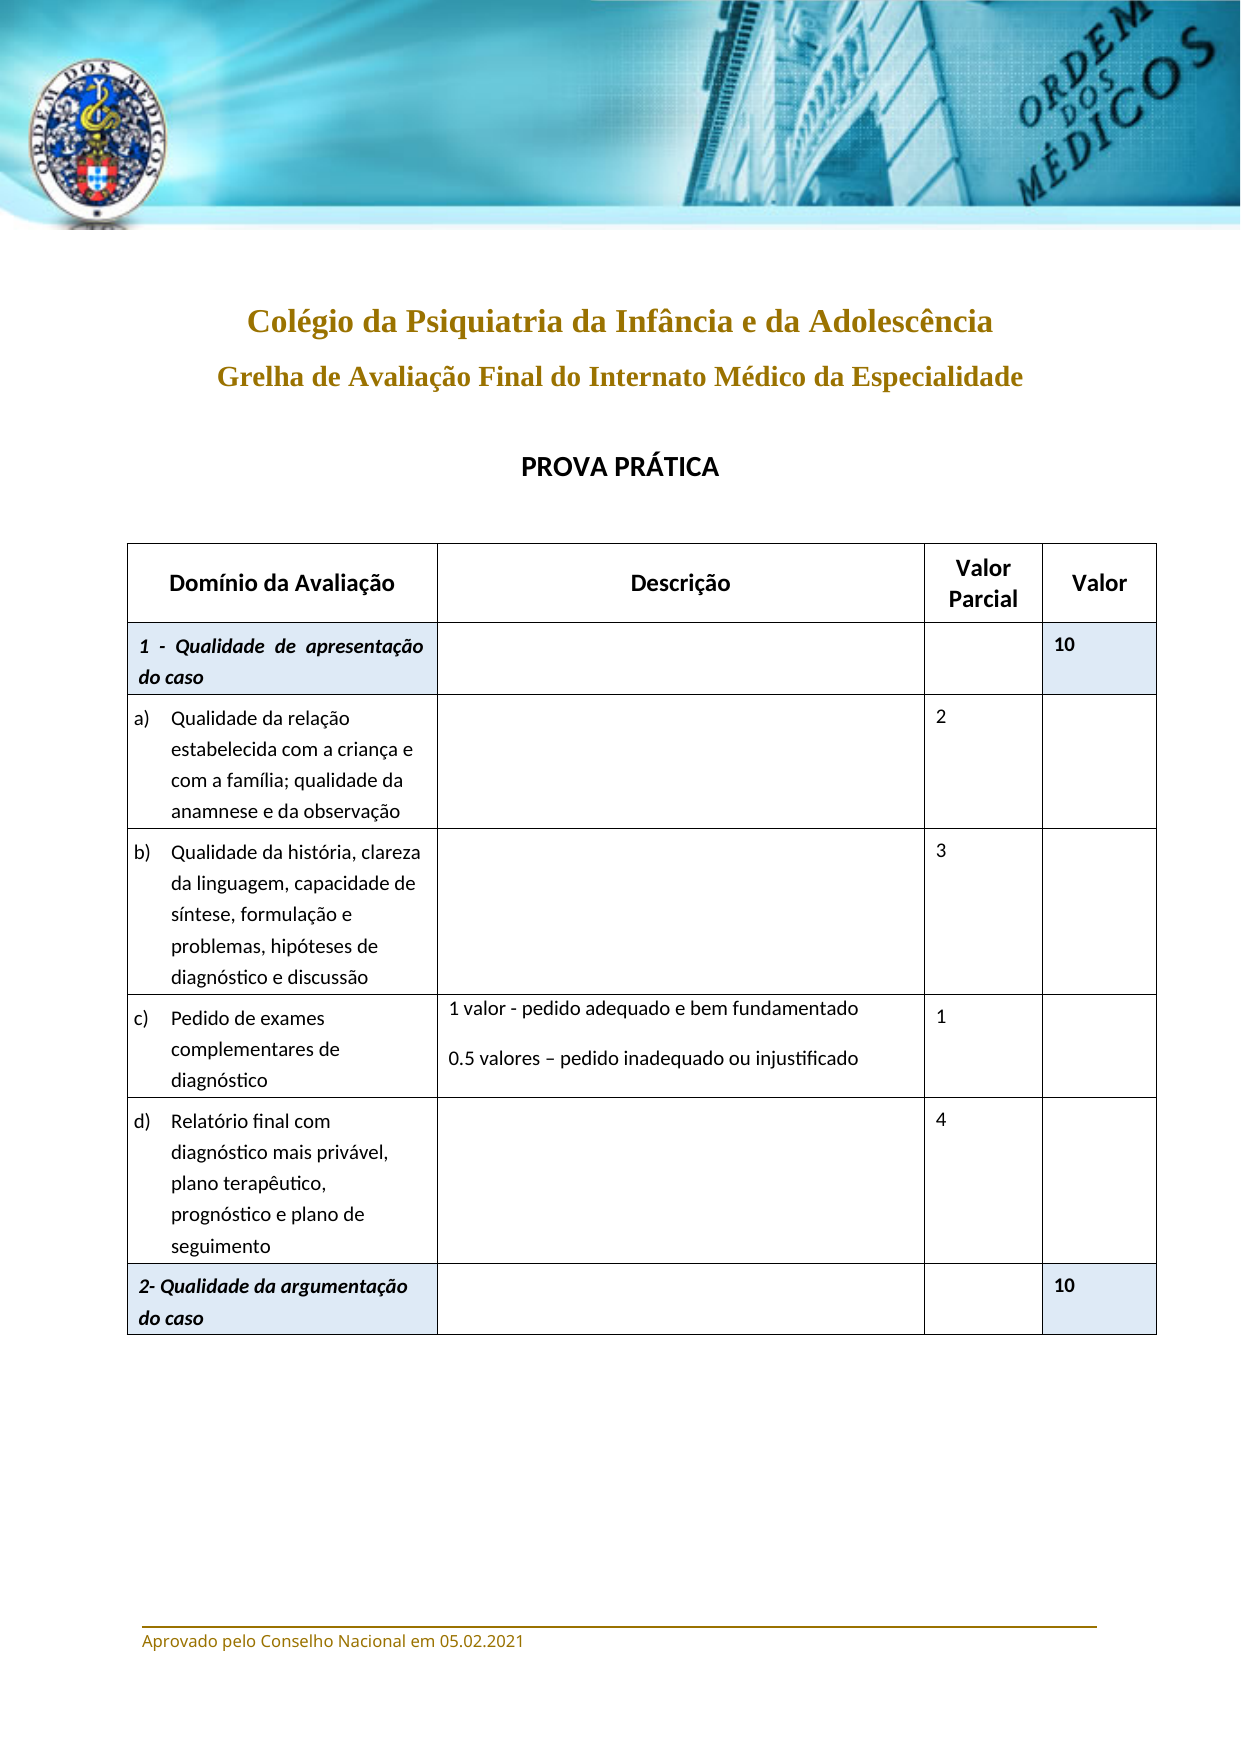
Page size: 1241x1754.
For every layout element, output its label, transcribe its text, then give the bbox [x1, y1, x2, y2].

table_header Valor [1043, 544, 1156, 622]
table_header Descrição [438, 544, 924, 622]
table_cell [1043, 1098, 1156, 1262]
table_cell [438, 829, 924, 994]
table_cell 1 - Qualidade de apresentação do caso [128, 623, 437, 694]
table_header Domínio da Avaliação [128, 544, 437, 622]
table_cell [925, 623, 1042, 694]
table_cell 3 [925, 829, 1042, 994]
table_cell [1043, 829, 1156, 994]
table_cell [1043, 695, 1156, 828]
text Grelha de Avaliação Final do Internato Médico da Especialidade [142, 359, 1098, 393]
table_cell [1043, 995, 1156, 1097]
text Colégio da Psiquiatria da Infância e da Adolescência [142, 302, 1098, 340]
table_cell 2 [925, 695, 1042, 828]
table_cell Relatório final com diagnóstico mais privável, plano terapêutico, prognóstico e plano de seguimento [128, 1098, 437, 1262]
table_cell [438, 1098, 924, 1262]
table_cell [925, 1264, 1042, 1334]
table_cell Qualidade da história, clareza da linguagem, capacidade de síntese, formulação e problemas, hipóteses de diagnóstico e discussão [128, 829, 437, 994]
table_cell 4 [925, 1098, 1042, 1262]
table_cell 1 [925, 995, 1042, 1097]
text PROVA PRÁTICA [142, 448, 1098, 483]
table_cell 2- Qualidade da argumentação do caso [128, 1264, 437, 1334]
picture [0, 0, 1241, 230]
table_cell [438, 1264, 924, 1334]
table_cell 1 valor - pedido adequado e bem fundamentado 0.5 valores – pedido inadequado ou injustificado [438, 995, 924, 1097]
table_cell Qualidade da relação estabelecida com a criança e com a família; qualidade da anamnese e da observação [128, 695, 437, 828]
table_cell Pedido de exames complementares de diagnóstico [128, 995, 437, 1097]
table_cell 10 [1043, 1264, 1156, 1334]
table_cell [438, 623, 924, 694]
table_header Valor Parcial [925, 544, 1042, 622]
table_cell [438, 695, 924, 828]
table_cell 10 [1043, 623, 1156, 694]
